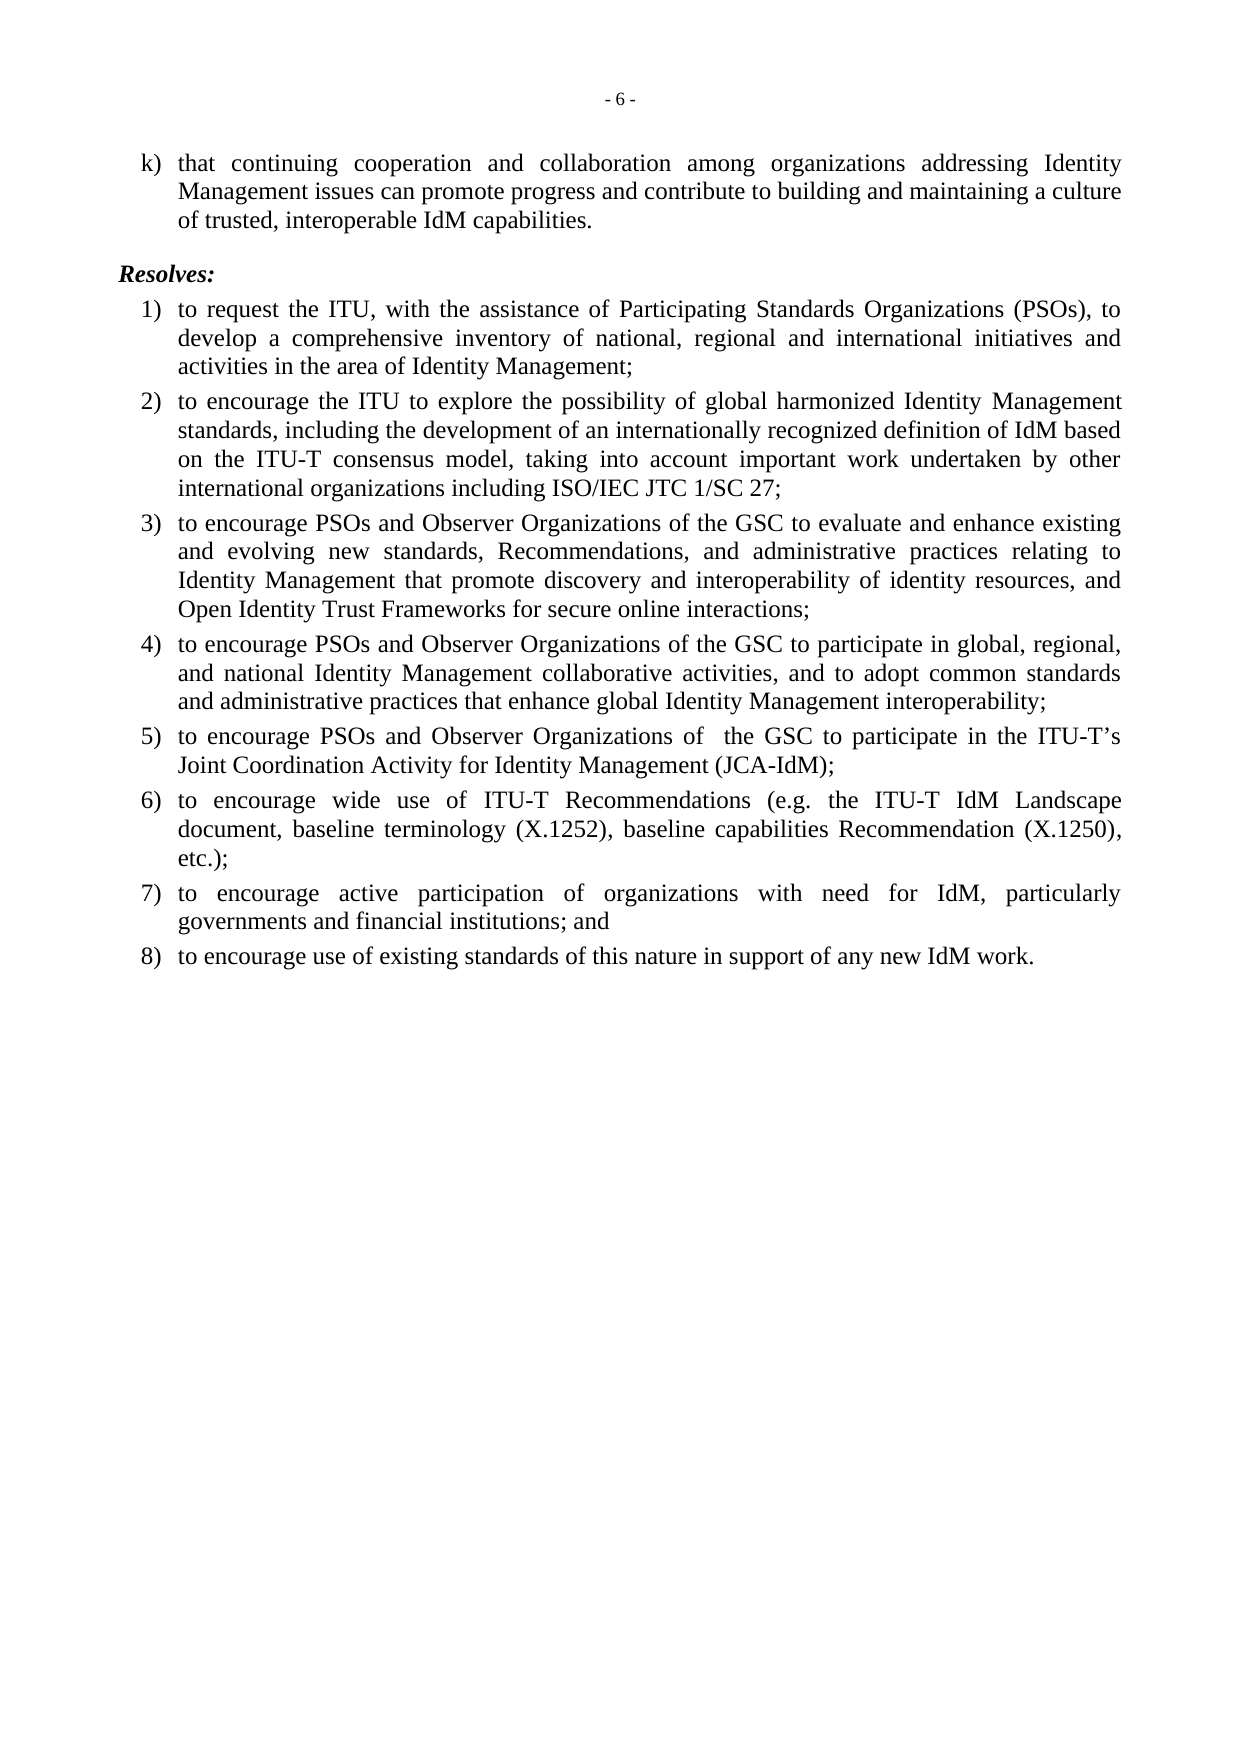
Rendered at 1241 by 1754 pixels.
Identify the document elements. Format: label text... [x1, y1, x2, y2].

list to encourage active participation of organizations with need for IdM, particularly governments and financial institutions; and [141, 878, 1122, 935]
list to encourage the ITU to explore the possibility of global harmonized Identity Management standards, including the development of an internationally recognized definition of IdM based on the ITU-T consensus model, taking into account important work undertaken by other international organizations including ISO/IEC JTC 1/SC 27; [141, 386, 1122, 501]
list to encourage PSOs and Observer Organizations of the GSC to participate in global, regional, and national Identity Management collaborative activities, and to adopt common standards and administrative practices that enhance global Identity Management interoperability; [141, 629, 1122, 715]
list to encourage PSOs and Observer Organizations of the GSC to participate in the ITU-T’s Joint Coordination Activity for Identity Management (JCA-IdM); [141, 721, 1122, 779]
list to encourage wide use of ITU-T Recommendations (e.g. the ITU-T IdM Landscape document, baseline terminology (X.1252), baseline capabilities Recommendation (X.1250), etc.); [141, 785, 1122, 871]
subtitle Resolves: [118, 259, 1122, 288]
list to encourage use of existing standards of this nature in support of any new IdM work. [141, 941, 1122, 970]
list to request the ITU, with the assistance of Participating Standards Organizations (PSOs), to develop a comprehensive inventory of national, regional and international initiatives and activities in the area of Identity Management; [141, 294, 1122, 380]
list that continuing cooperation and collaboration among organizations addressing Identity Management issues can promote progress and contribute to building and maintaining a culture of trusted, interoperable IdM capabilities. [141, 148, 1122, 234]
list to encourage PSOs and Observer Organizations of the GSC to evaluate and enhance existing and evolving new standards, Recommendations, and administrative practices relating to Identity Management that promote discovery and interoperability of identity resources, and Open Identity Trust Frameworks for secure online interactions; [141, 508, 1122, 623]
